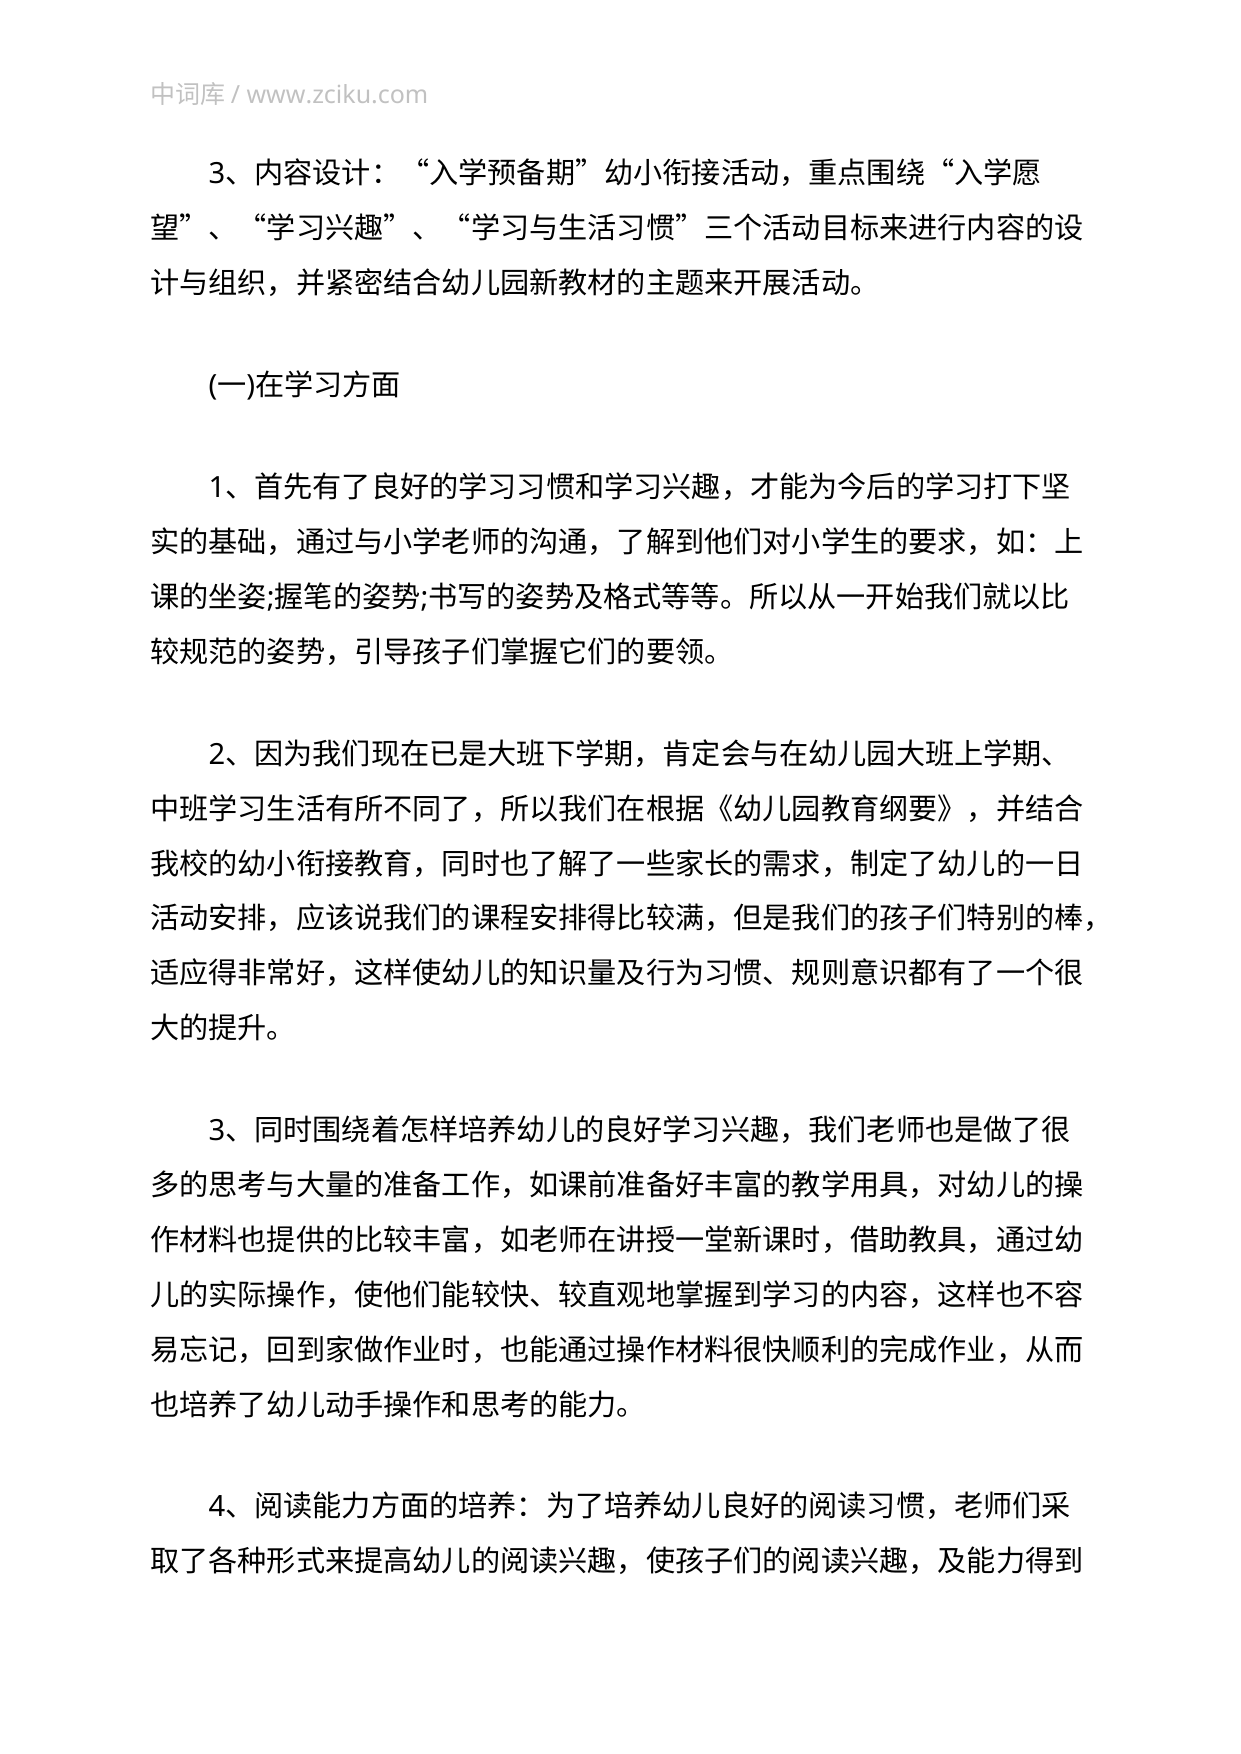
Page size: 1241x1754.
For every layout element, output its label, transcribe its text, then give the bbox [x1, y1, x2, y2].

text 2、因为我们现在已是大班下学期，肯定会与在幼儿园大班上学期、中班学习生活有所不同了，所以我们在根据《幼儿园教育纲要》，并结合我校的幼小衔接教育，同时也了解了一些家长的需求，制定了幼儿的一日活动安排，应该说我们的课程安排得比较满，但是我们的孩子们特别的棒，适应得非常好，这样使幼儿的知识量及行为习惯、规则意识都有了一个很大的提升。 [150, 730, 1090, 1047]
text 1、首先有了良好的学习习惯和学习兴趣，才能为今后的学习打下坚实的基础，通过与小学老师的沟通，了解到他们对小学生的要求，如：上课的坐姿;握笔的姿势;书写的姿势及格式等等。所以从一开始我们就以比较规范的姿势，引导孩子们掌握它们的要领。 [150, 464, 1090, 671]
text 3、内容设计：“入学预备期”幼小衔接活动，重点围绕“入学愿望”、“学习兴趣”、“学习与生活习惯”三个活动目标来进行内容的设计与组织，并紧密结合幼儿园新教材的主题来开展活动。 [150, 150, 1090, 302]
text 3、同时围绕着怎样培养幼儿的良好学习兴趣，我们老师也是做了很多的思考与大量的准备工作，如课前准备好丰富的教学用具，对幼儿的操作材料也提供的比较丰富，如老师在讲授一堂新课时，借助教具，通过幼儿的实际操作，使他们能较快、较直观地掌握到学习的内容，这样也不容易忘记，回到家做作业时，也能通过操作材料很快顺利的完成作业，从而也培养了幼儿动手操作和思考的能力。 [150, 1107, 1090, 1423]
text (一)在学习方面 [150, 362, 1090, 404]
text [150, 1483, 1090, 1580]
